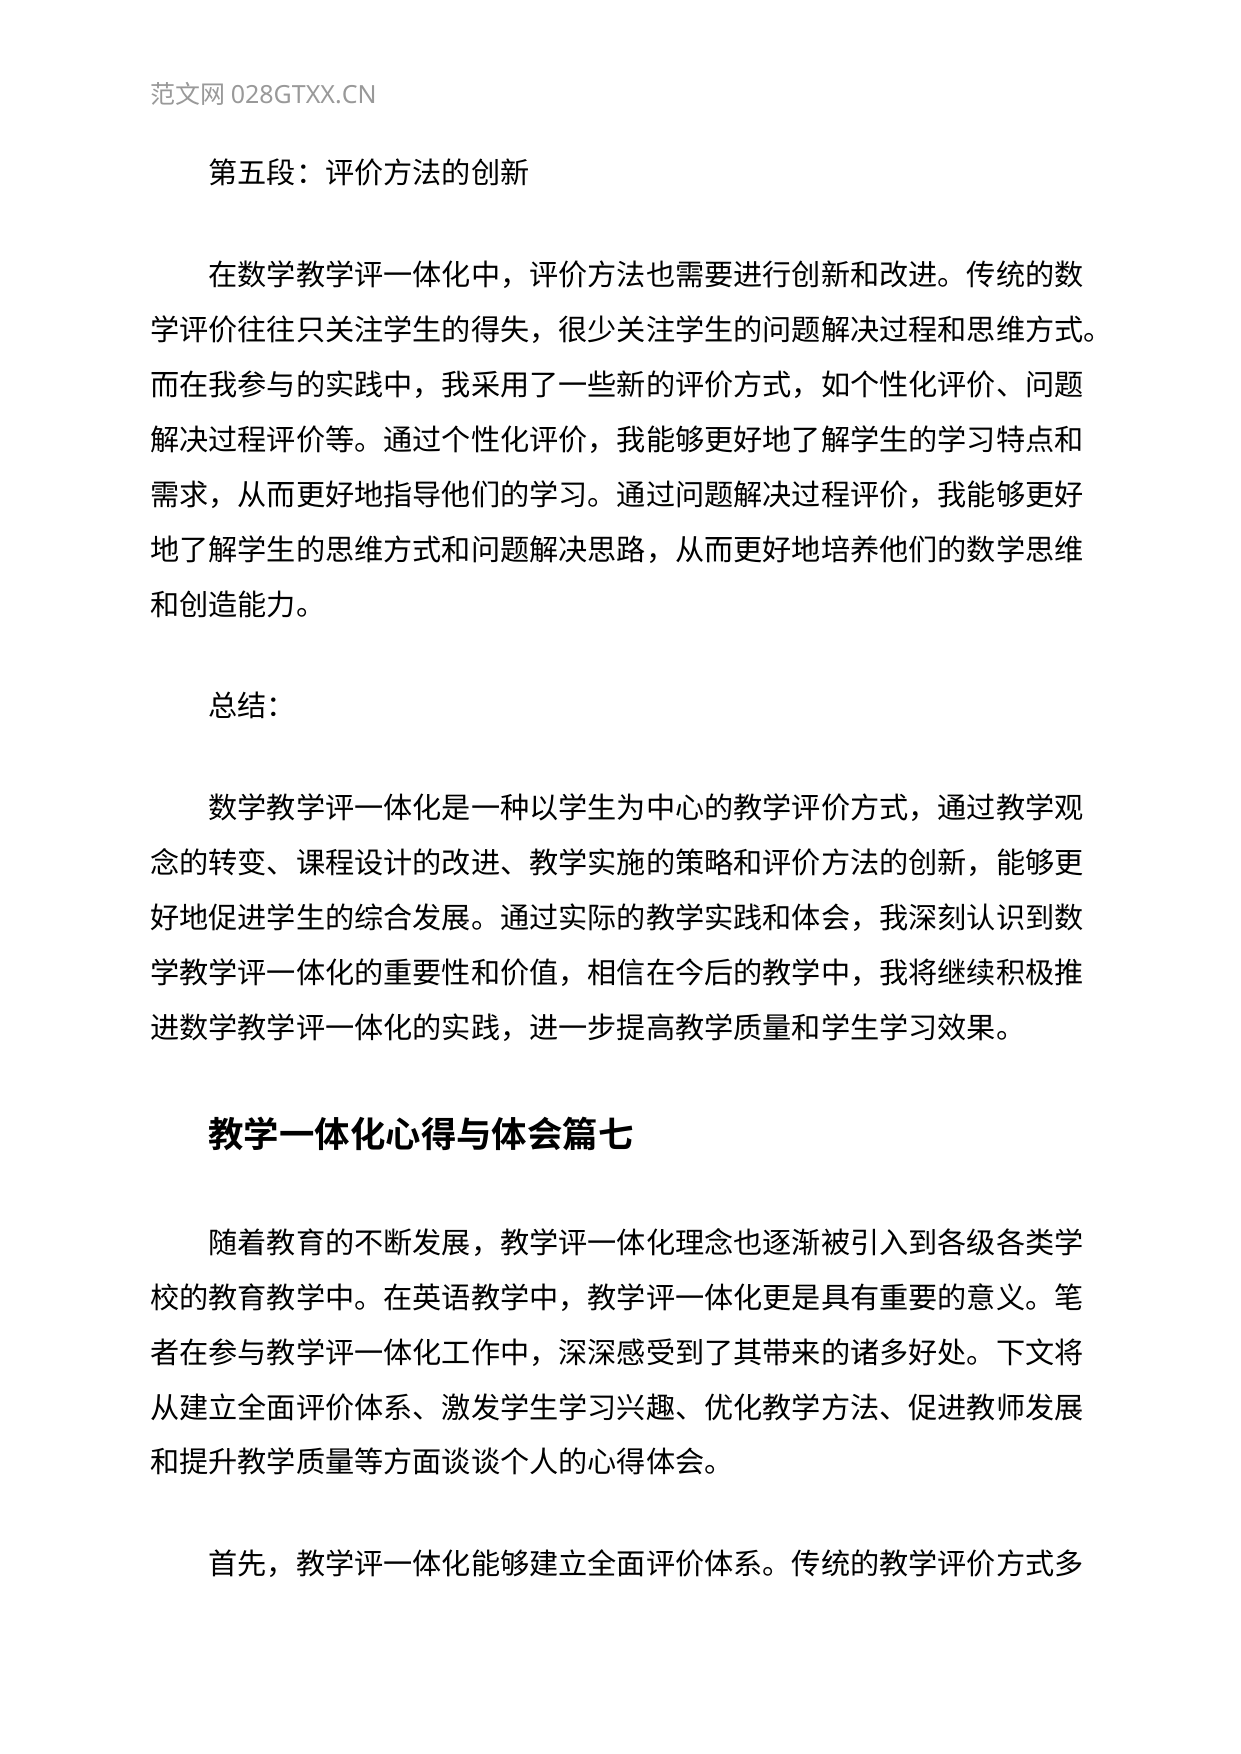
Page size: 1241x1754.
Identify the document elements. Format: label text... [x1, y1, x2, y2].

text 在数学教学评一体化中，评价方法也需要进行创新和改进。传统的数学评价往往只关注学生的得失，很少关注学生的问题解决过程和思维方式。而在我参与的实践中，我采用了一些新的评价方式，如个性化评价、问题解决过程评价等。通过个性化评价，我能够更好地了解学生的学习特点和需求，从而更好地指导他们的学习。通过问题解决过程评价，我能够更好地了解学生的思维方式和问题解决思路，从而更好地培养他们的数学思维和创造能力。 [150, 252, 1090, 623]
text 第五段：评价方法的创新 [150, 150, 1090, 192]
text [150, 1541, 1090, 1583]
text 随着教育的不断发展，教学评一体化理念也逐渐被引入到各级各类学校的教育教学中。在英语教学中，教学评一体化更是具有重要的意义。笔者在参与教学评一体化工作中，深深感受到了其带来的诸多好处。下文将从建立全面评价体系、激发学生学习兴趣、优化教学方法、促进教师发展和提升教学质量等方面谈谈个人的心得体会。 [150, 1219, 1090, 1481]
text 总结： [150, 683, 1090, 725]
text 数学教学评一体化是一种以学生为中心的教学评价方式，通过教学观念的转变、课程设计的改进、教学实施的策略和评价方法的创新，能够更好地促进学生的综合发展。通过实际的教学实践和体会，我深刻认识到数学教学评一体化的重要性和价值，相信在今后的教学中，我将继续积极推进数学教学评一体化的实践，进一步提高教学质量和学生学习效果。 [150, 785, 1090, 1047]
text 教学一体化心得与体会篇七 [150, 1106, 1090, 1157]
